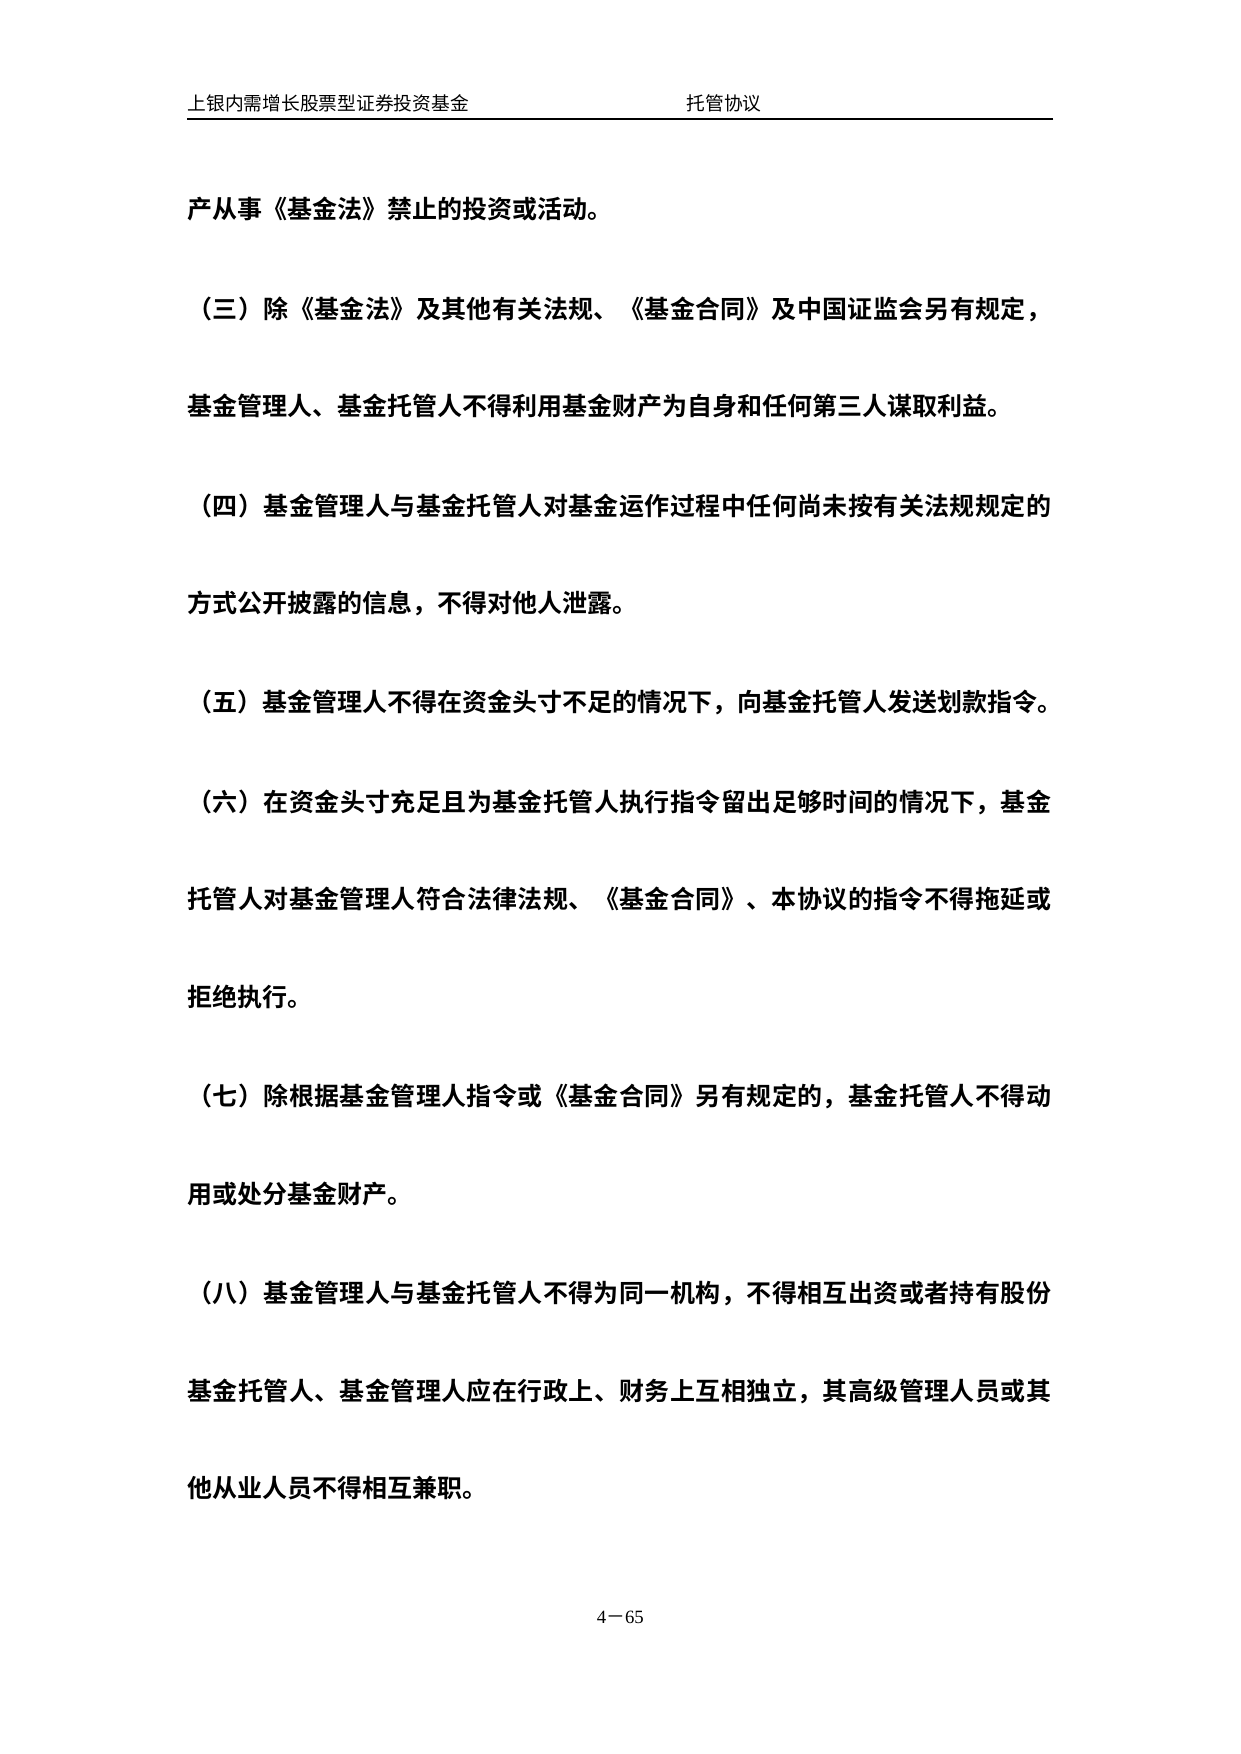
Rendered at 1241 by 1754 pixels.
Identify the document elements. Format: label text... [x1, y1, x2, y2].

text （三）除《基金法》及其他有关法规、《基金合同》及中国证监会另有规定，基金管理人、基金托管人不得利用基金财产为自身和任何第三人谋取利益。 [187, 260, 1053, 423]
text （五）基金管理人不得在资金头寸不足的情况下，向基金托管人发送划款指令。 [187, 654, 1053, 719]
text （八）基金管理人与基金托管人不得为同一机构，不得相互出资或者持有股份。基金托管人、基金管理人应在行政上、财务上互相独立，其高级管理人员或其他从业人员不得相互兼职。 [187, 1245, 1053, 1505]
text （六）在资金头寸充足且为基金托管人执行指令留出足够时间的情况下，基金托管人对基金管理人符合法律法规、《基金合同》、本协议的指令不得拖延或拒绝执行。 [187, 753, 1053, 1013]
text （四）基金管理人与基金托管人对基金运作过程中任何尚未按有关法规规定的方式公开披露的信息，不得对他人泄露。 [187, 457, 1053, 620]
text （七）除根据基金管理人指令或《基金合同》另有规定的，基金托管人不得动用或处分基金财产。 [187, 1048, 1053, 1210]
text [187, 161, 1053, 226]
